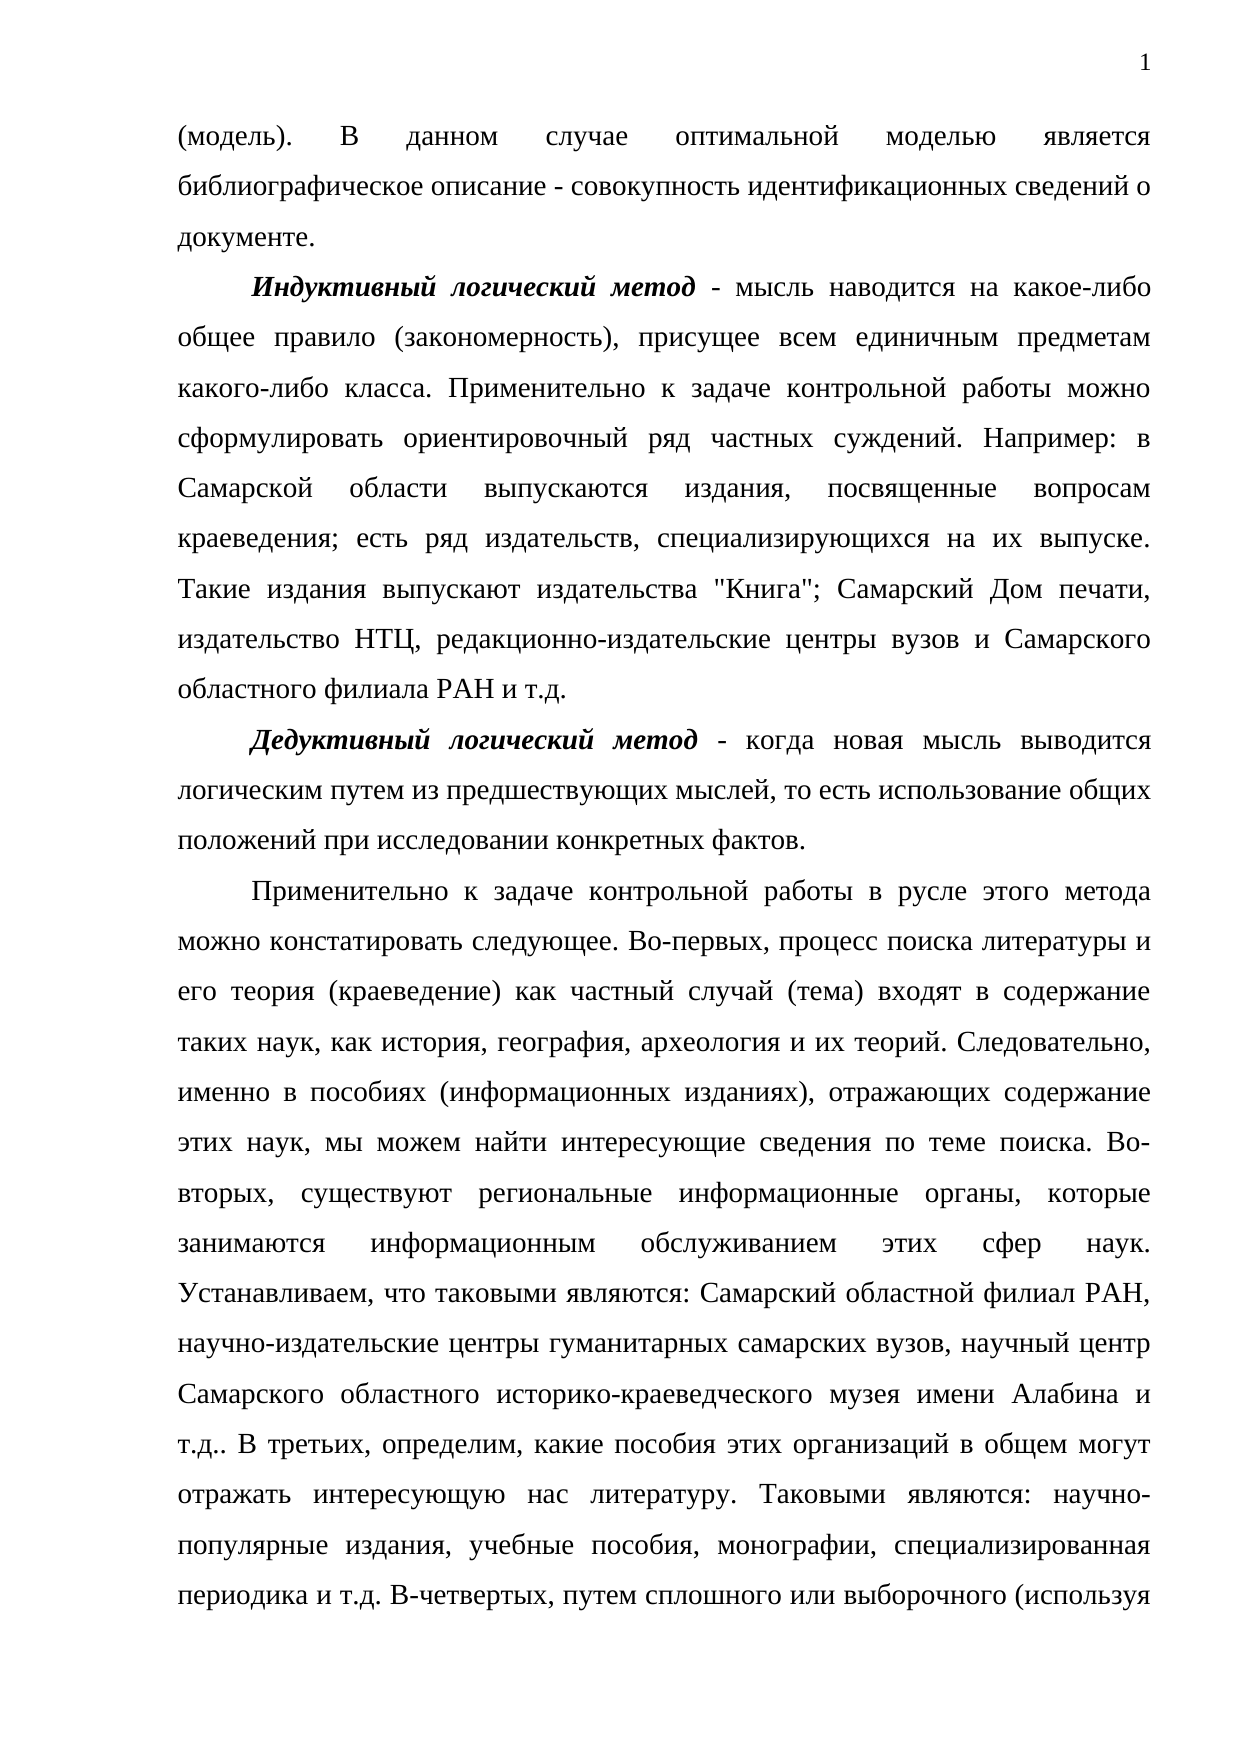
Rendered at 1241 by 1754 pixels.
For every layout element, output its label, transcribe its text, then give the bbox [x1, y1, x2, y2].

text Индуктивный логический метод - мысль наводится на какое-либо общее правило (закономерность), присущее всем единичным предметам какого-либо класса. Применительно к задаче контрольной работы можно сформулировать ориентировочный ряд частных суждений. Например: в Самарской области выпускаются издания, посвященные вопросам краеведения; есть ряд издательств, специализирующихся на их выпуске. Такие издания выпускают издательства "Книга"; Самарский Дом печати, издательство НТЦ, редакционно-издательские центры вузов и Самарского областного филиала РАН и т.д. [177, 269, 1152, 705]
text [177, 873, 1152, 1611]
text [177, 118, 1152, 252]
text Дедуктивный логический метод - когда новая мысль выводится логическим путем из предшествующих мыслей, то есть использование общих положений при исследовании конкретных фактов. [177, 722, 1152, 856]
